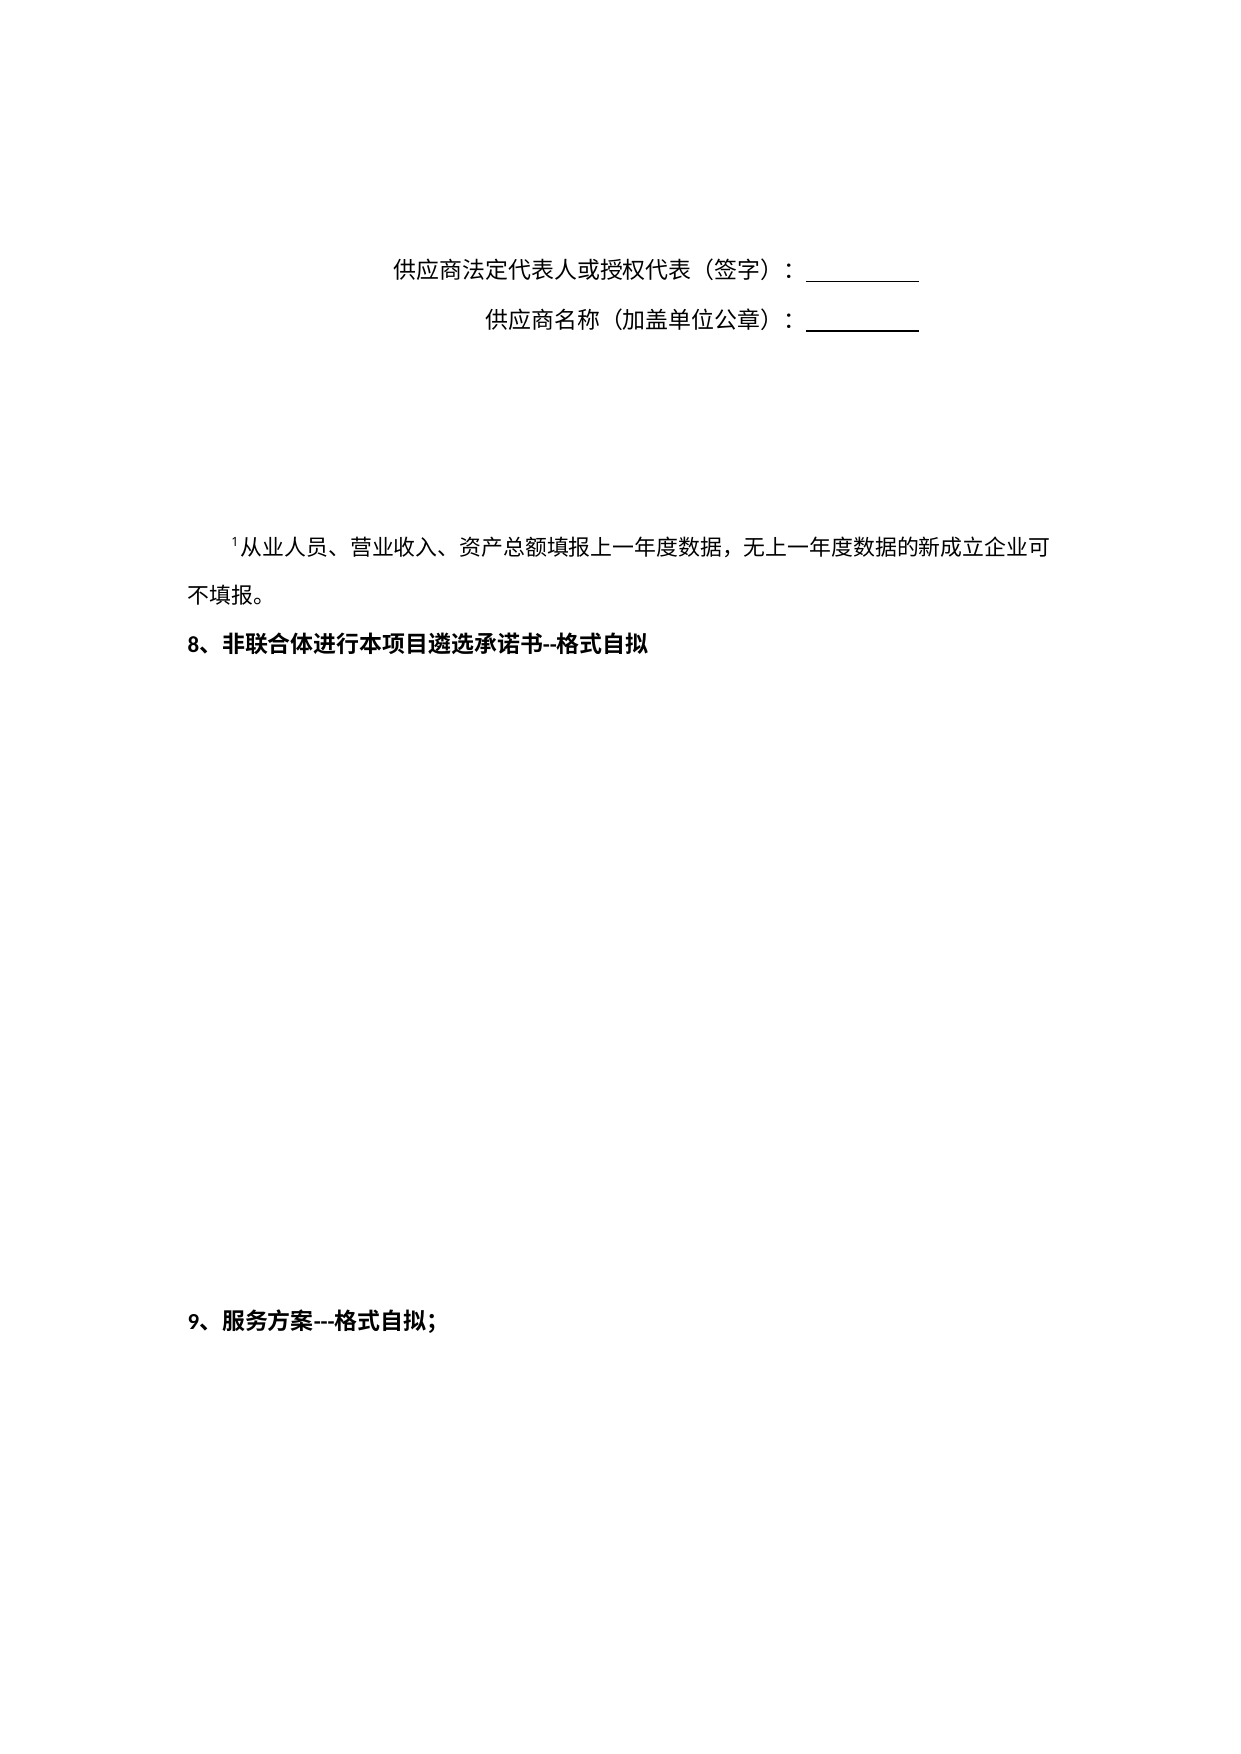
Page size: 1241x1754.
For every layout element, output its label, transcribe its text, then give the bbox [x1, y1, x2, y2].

text 供应商名称（加盖单位公章）： [187, 302, 1053, 335]
text 8、非联合体进行本项目遴选承诺书--格式自拟 [187, 626, 1053, 659]
text 9、服务方案---格式自拟； [187, 1303, 1053, 1336]
text 1从业人员、营业收入、资产总额填报上一年度数据，无上一年度数据的新成立企业可不填报。 [187, 530, 1053, 610]
text 供应商法定代表人或授权代表（签字）： [187, 252, 1053, 285]
